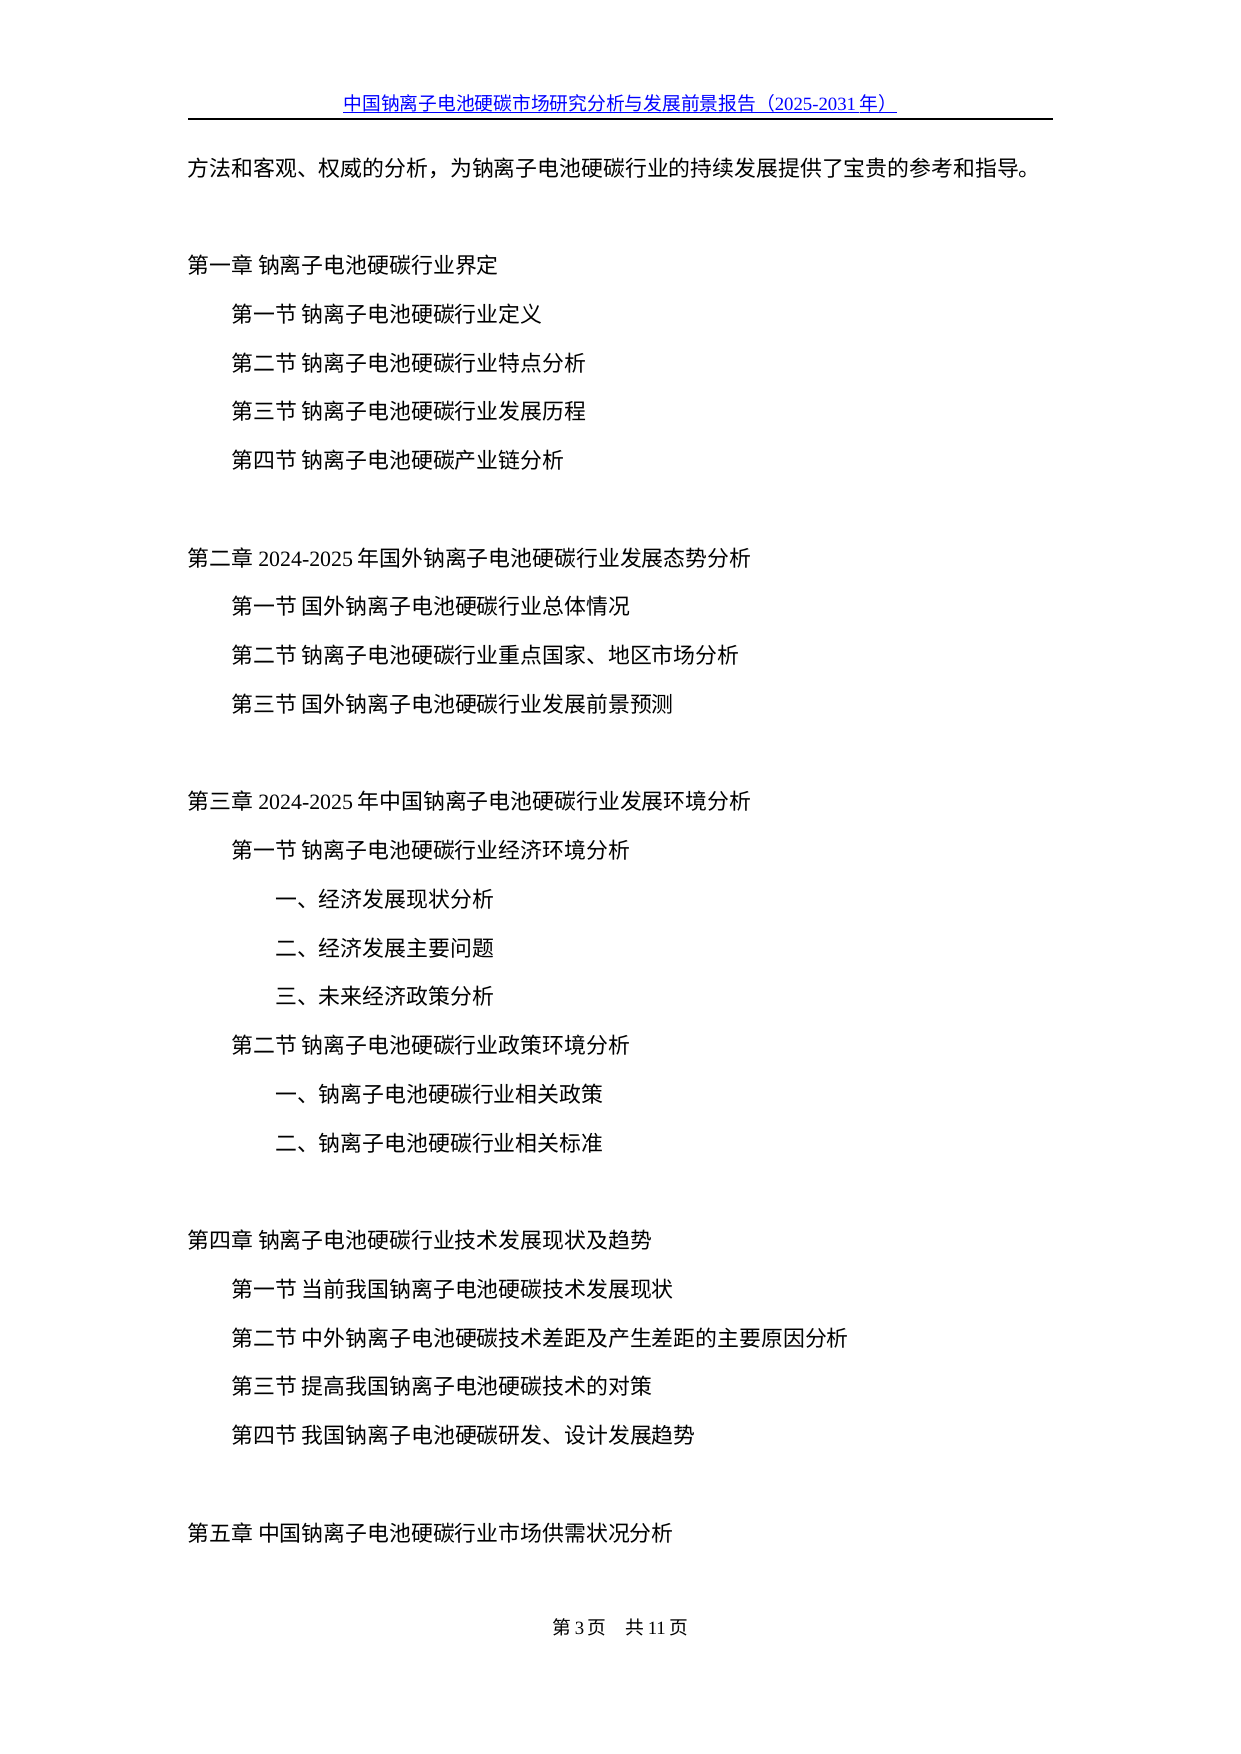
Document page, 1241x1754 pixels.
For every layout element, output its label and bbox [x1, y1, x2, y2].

text [187, 150, 1053, 1548]
